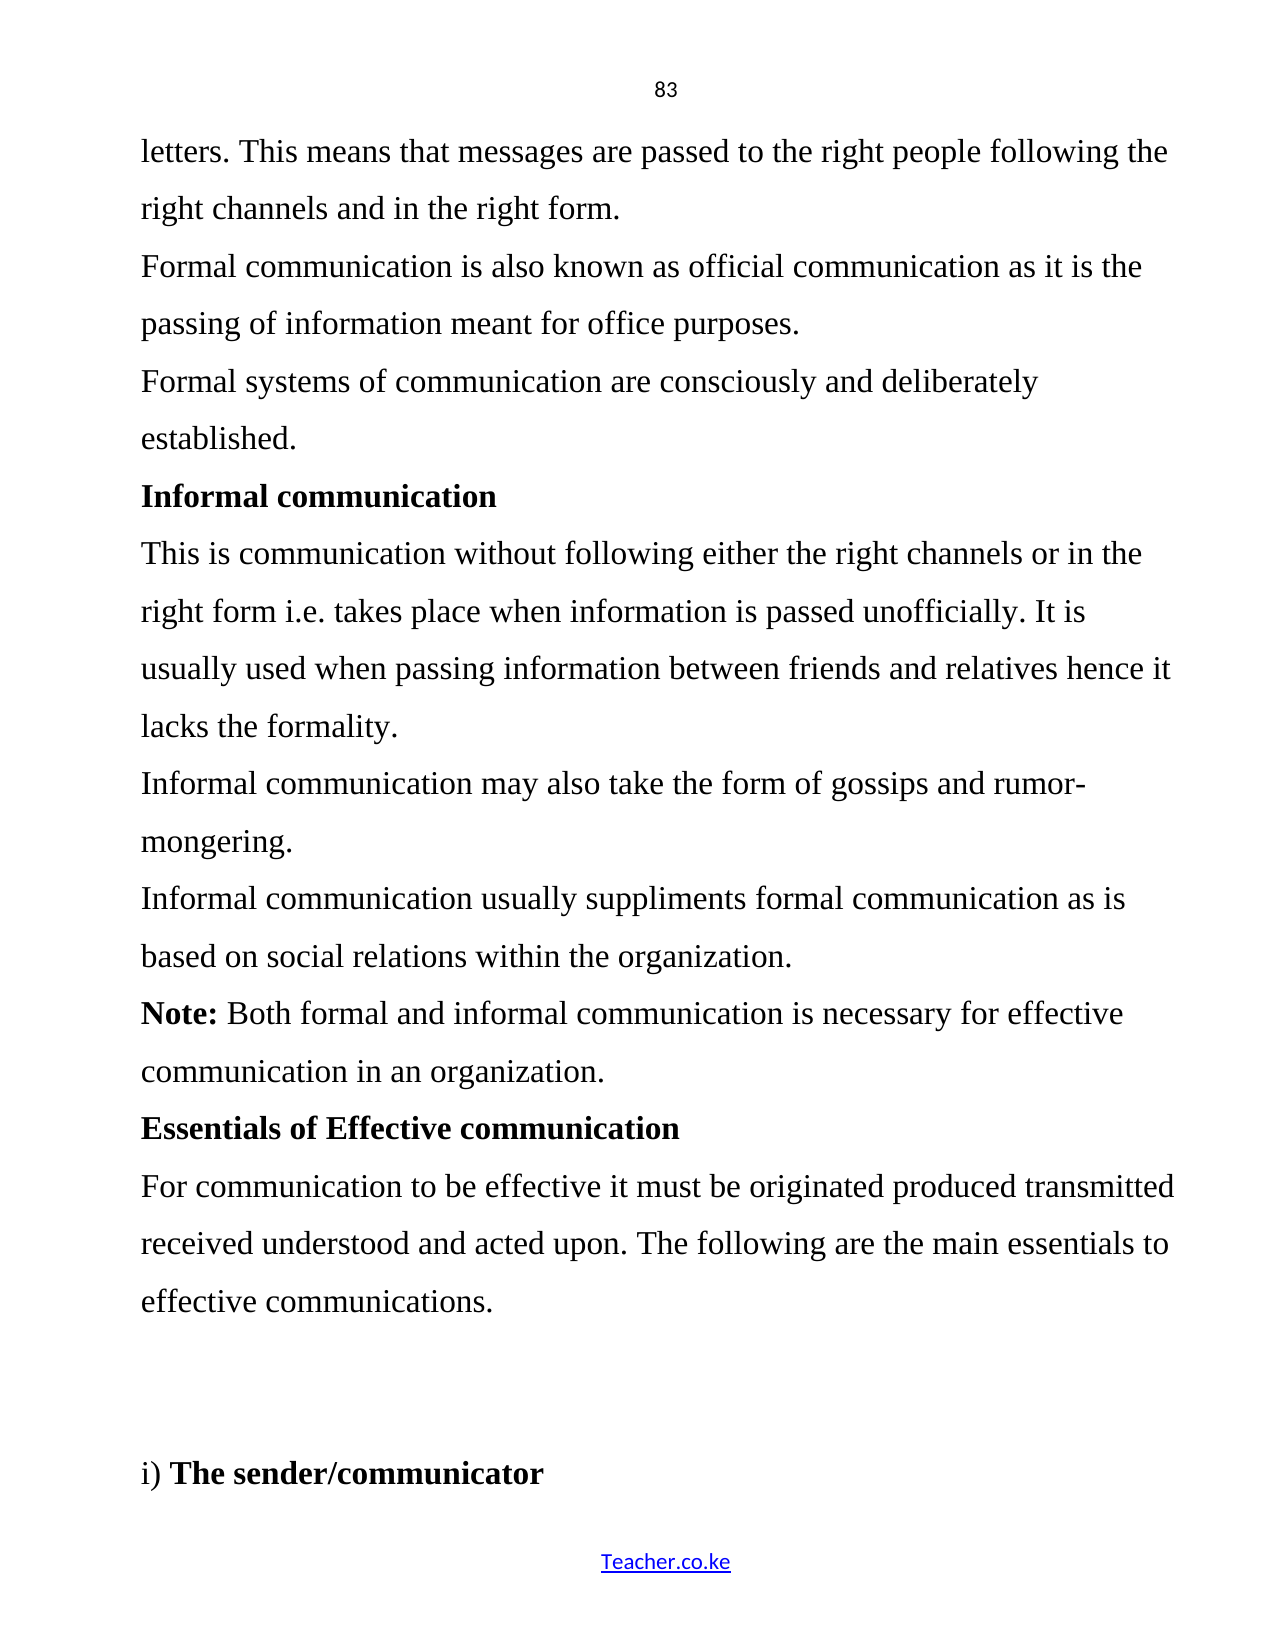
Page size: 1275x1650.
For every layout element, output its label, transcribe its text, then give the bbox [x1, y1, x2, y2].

text This is communication without following either the right channels or in the right form i.e. takes place when information is passed unofficially. It is usually used when passing information between friends and relatives hence it lacks the formality. [141, 533, 1191, 744]
text Informal communication usually suppliments formal communication as is based on social relations within the organization. [141, 878, 1191, 974]
text Formal systems of communication are consciously and deliberately established. [141, 361, 1191, 457]
text For communication to be effective it must be originated produced transmitted received understood and acted upon. The following are the main essentials to effective communications. [141, 1166, 1191, 1319]
text i) The sender/communicator [141, 1453, 1191, 1492]
text Informal communication may also take the form of gossips and rumor-mongering. [141, 763, 1191, 859]
text Essentials of Effective communication [141, 1108, 1191, 1147]
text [141, 131, 1191, 227]
text Formal communication is also known as official communication as it is the passing of information meant for office purposes. [141, 246, 1191, 342]
text Note: Both formal and informal communication is necessary for effective communication in an organization. [141, 993, 1191, 1089]
text Informal communication [141, 476, 1191, 514]
